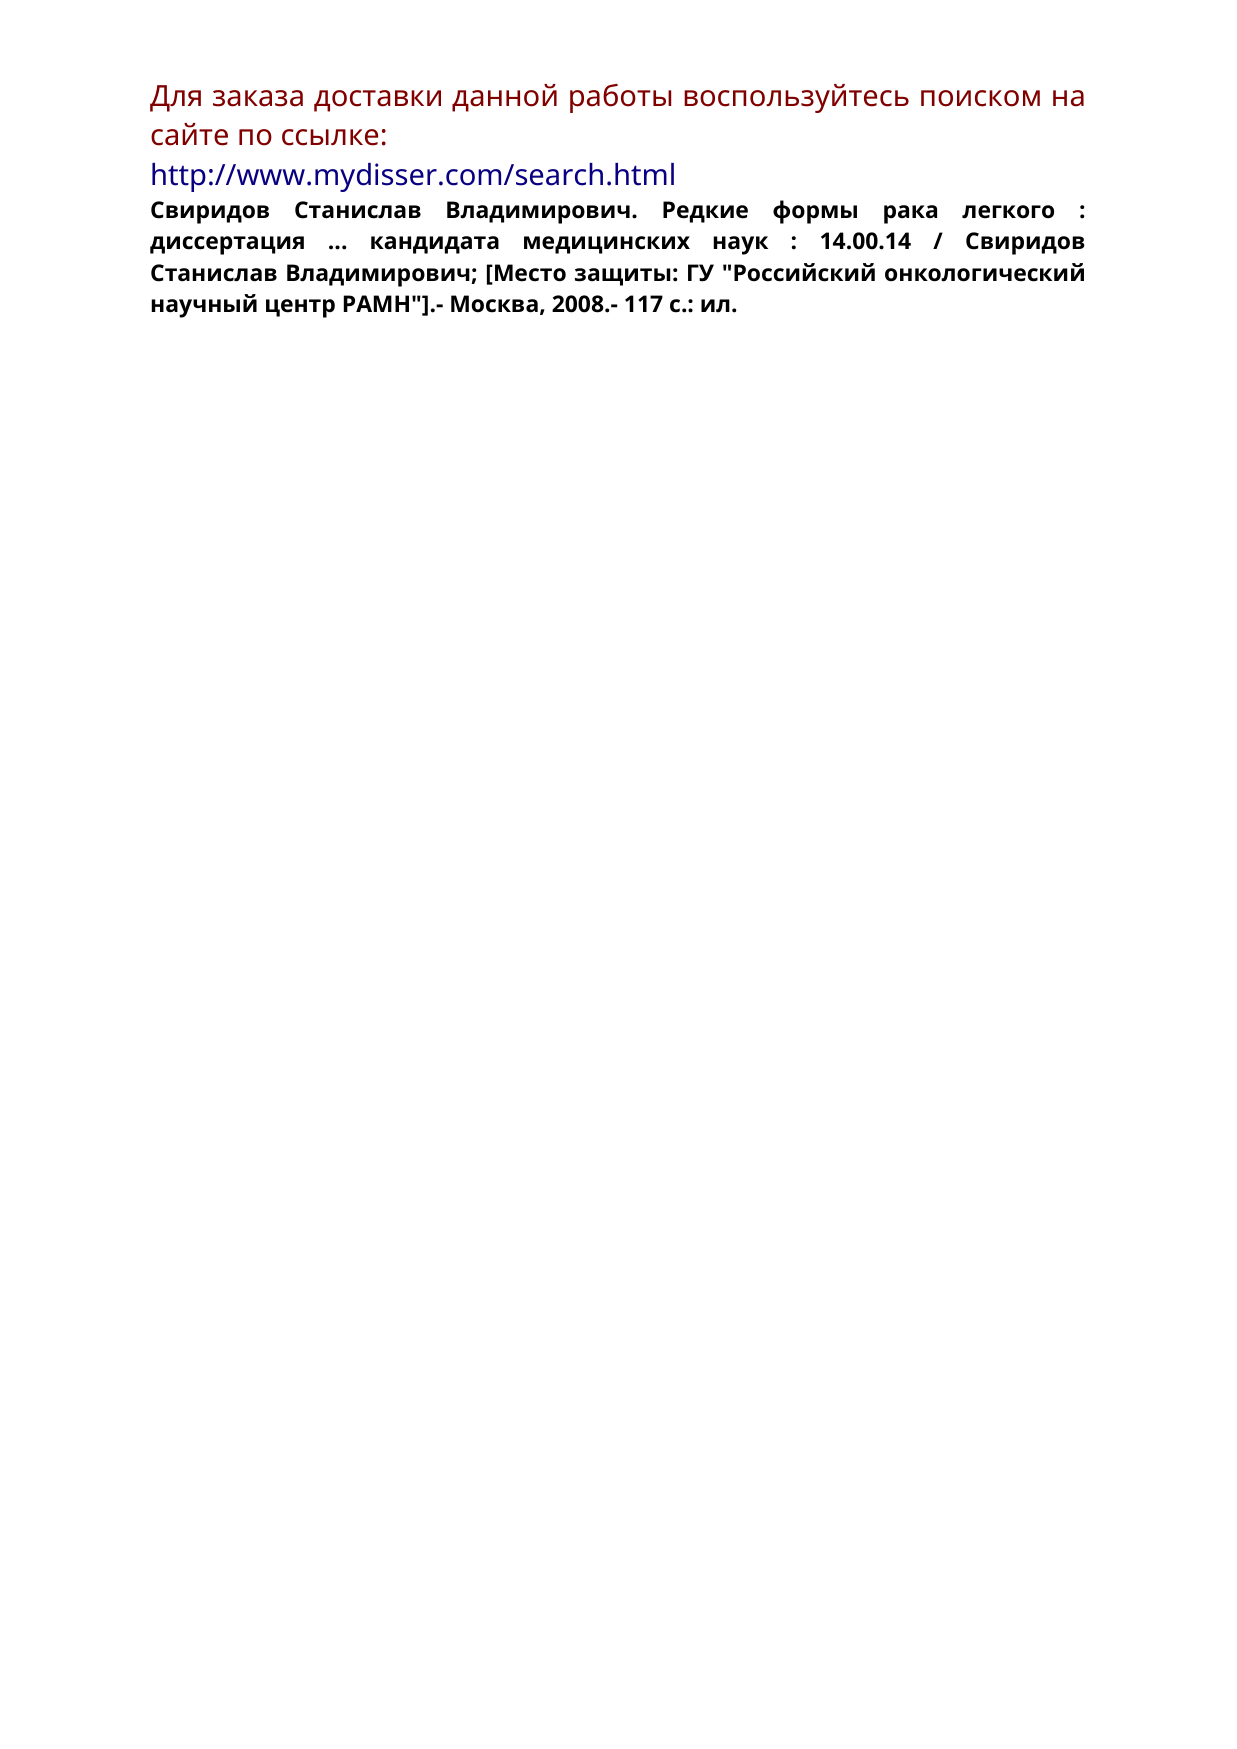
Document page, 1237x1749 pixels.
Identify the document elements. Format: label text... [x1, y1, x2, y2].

text Свиридов Станислав Владимирович. Редкие формы рака легкого : диссертация ... кандидата медицинских наук : 14.00.14 / Свиридов Станислав Владимирович; [Место защиты: ГУ "Российский онкологический научный центр РАМН"].- Москва, 2008.- 117 с.: ил. [150, 194, 1086, 319]
